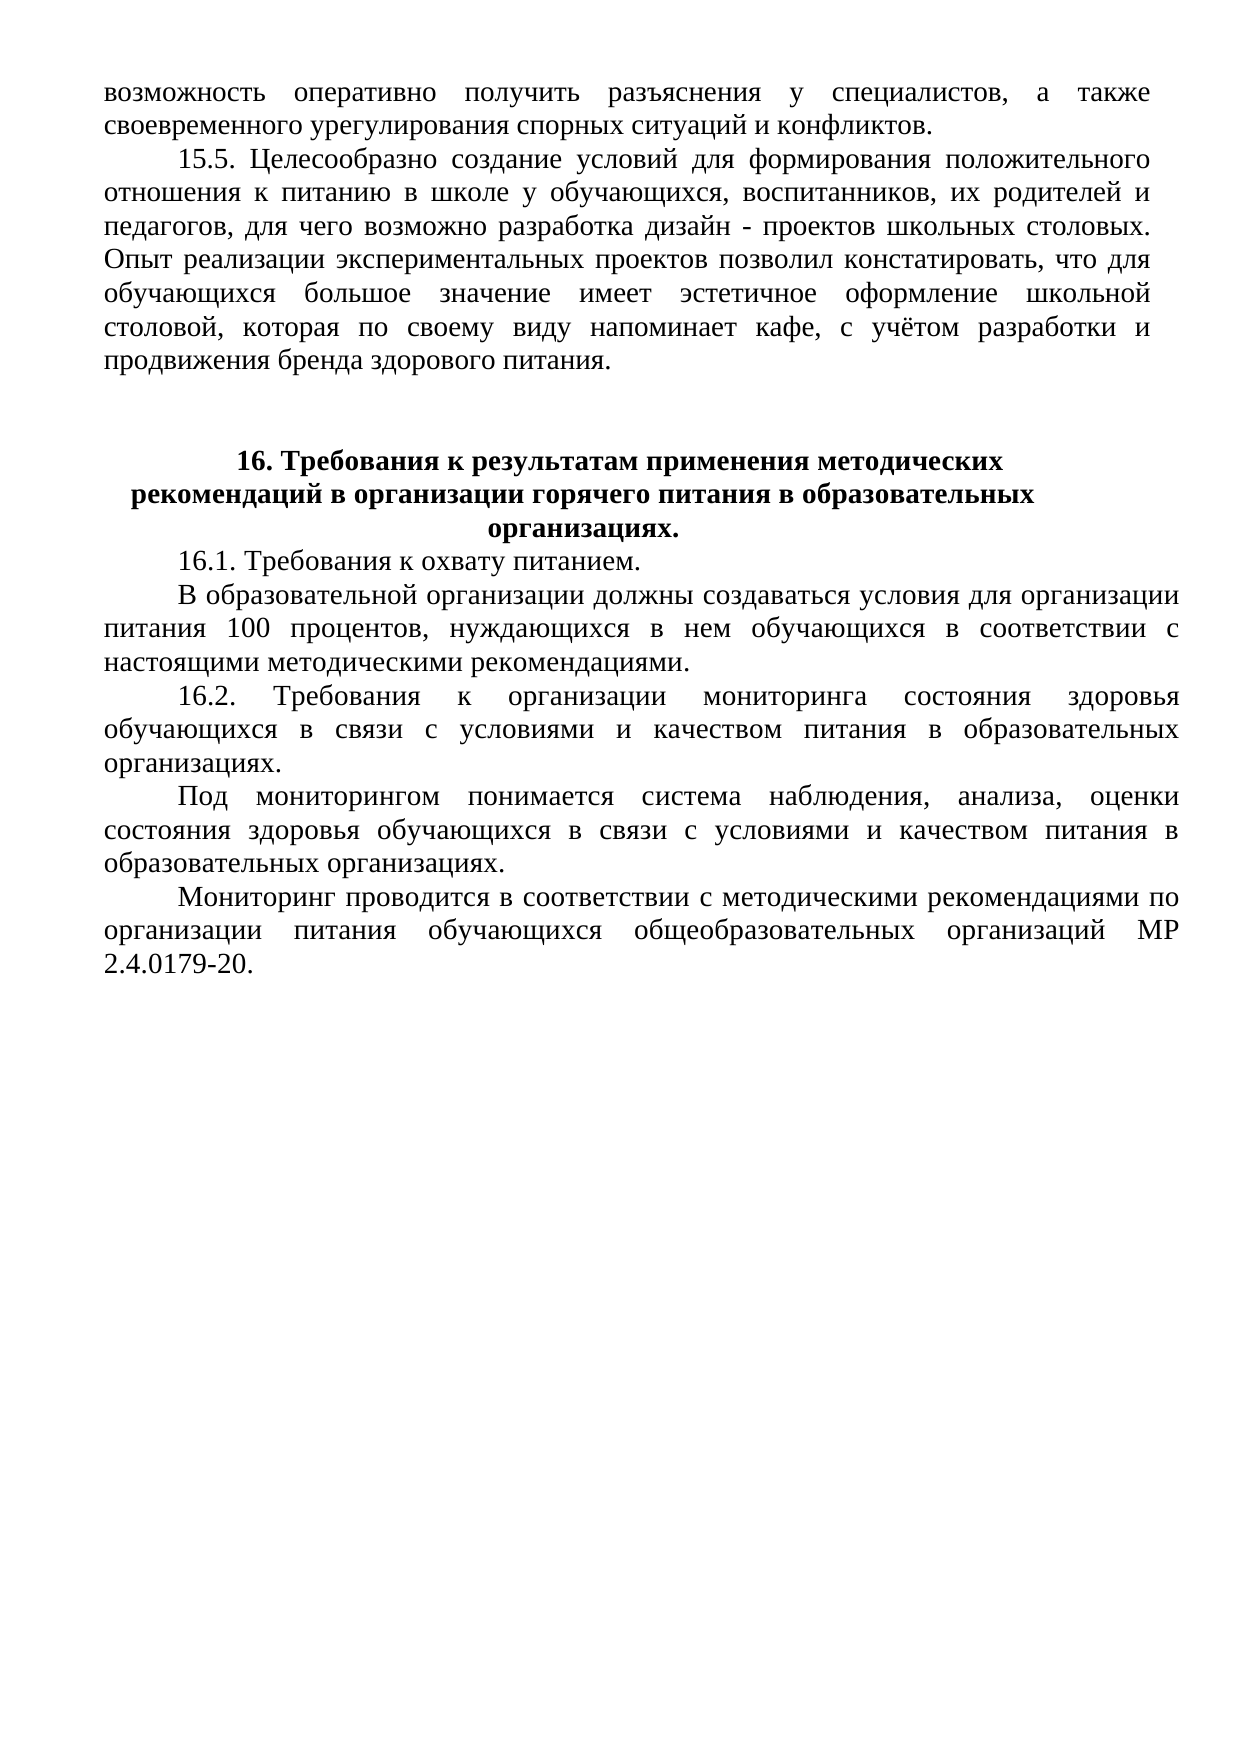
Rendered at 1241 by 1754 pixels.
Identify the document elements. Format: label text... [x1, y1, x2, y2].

text 16.2. Требования к организации мониторинга состояния здоровья обучающихся в связи с условиями и качеством питания в образовательных организациях. [103, 678, 1181, 778]
text 16. Требования к результатам применения методических рекомендаций в организации горячего питания в образовательных организациях. [103, 443, 1063, 543]
text 15.5. Целесообразно создание условий для формирования положительного отношения к питанию в школе у обучающихся, воспитанников, их родителей и педагогов, для чего возможно разработка дизайн - проектов школьных столовых. Опыт реализации экспериментальных проектов позволил констатировать, что для обучающихся большое значение имеет эстетичное оформление школьной столовой, которая по своему виду напоминает кафе, с учётом разработки и продвижения бренда здорового питания. [103, 141, 1152, 376]
text Под мониторингом понимается система наблюдения, анализа, оценки состояния здоровья обучающихся в связи с условиями и качеством питания в образовательных организациях. [103, 778, 1181, 879]
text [103, 74, 1152, 141]
text 16.1. Требования к охвату питанием. [103, 543, 1181, 577]
text В образовательной организации должны создаваться условия для организации питания 100 процентов, нуждающихся в нем обучающихся в соответствии с настоящими методическими рекомендациями. [103, 577, 1181, 678]
text Мониторинг проводится в соответствии с методическими рекомендациями по организации питания обучающихся общеобразовательных организаций МР 2.4.0179-20. [103, 879, 1181, 979]
